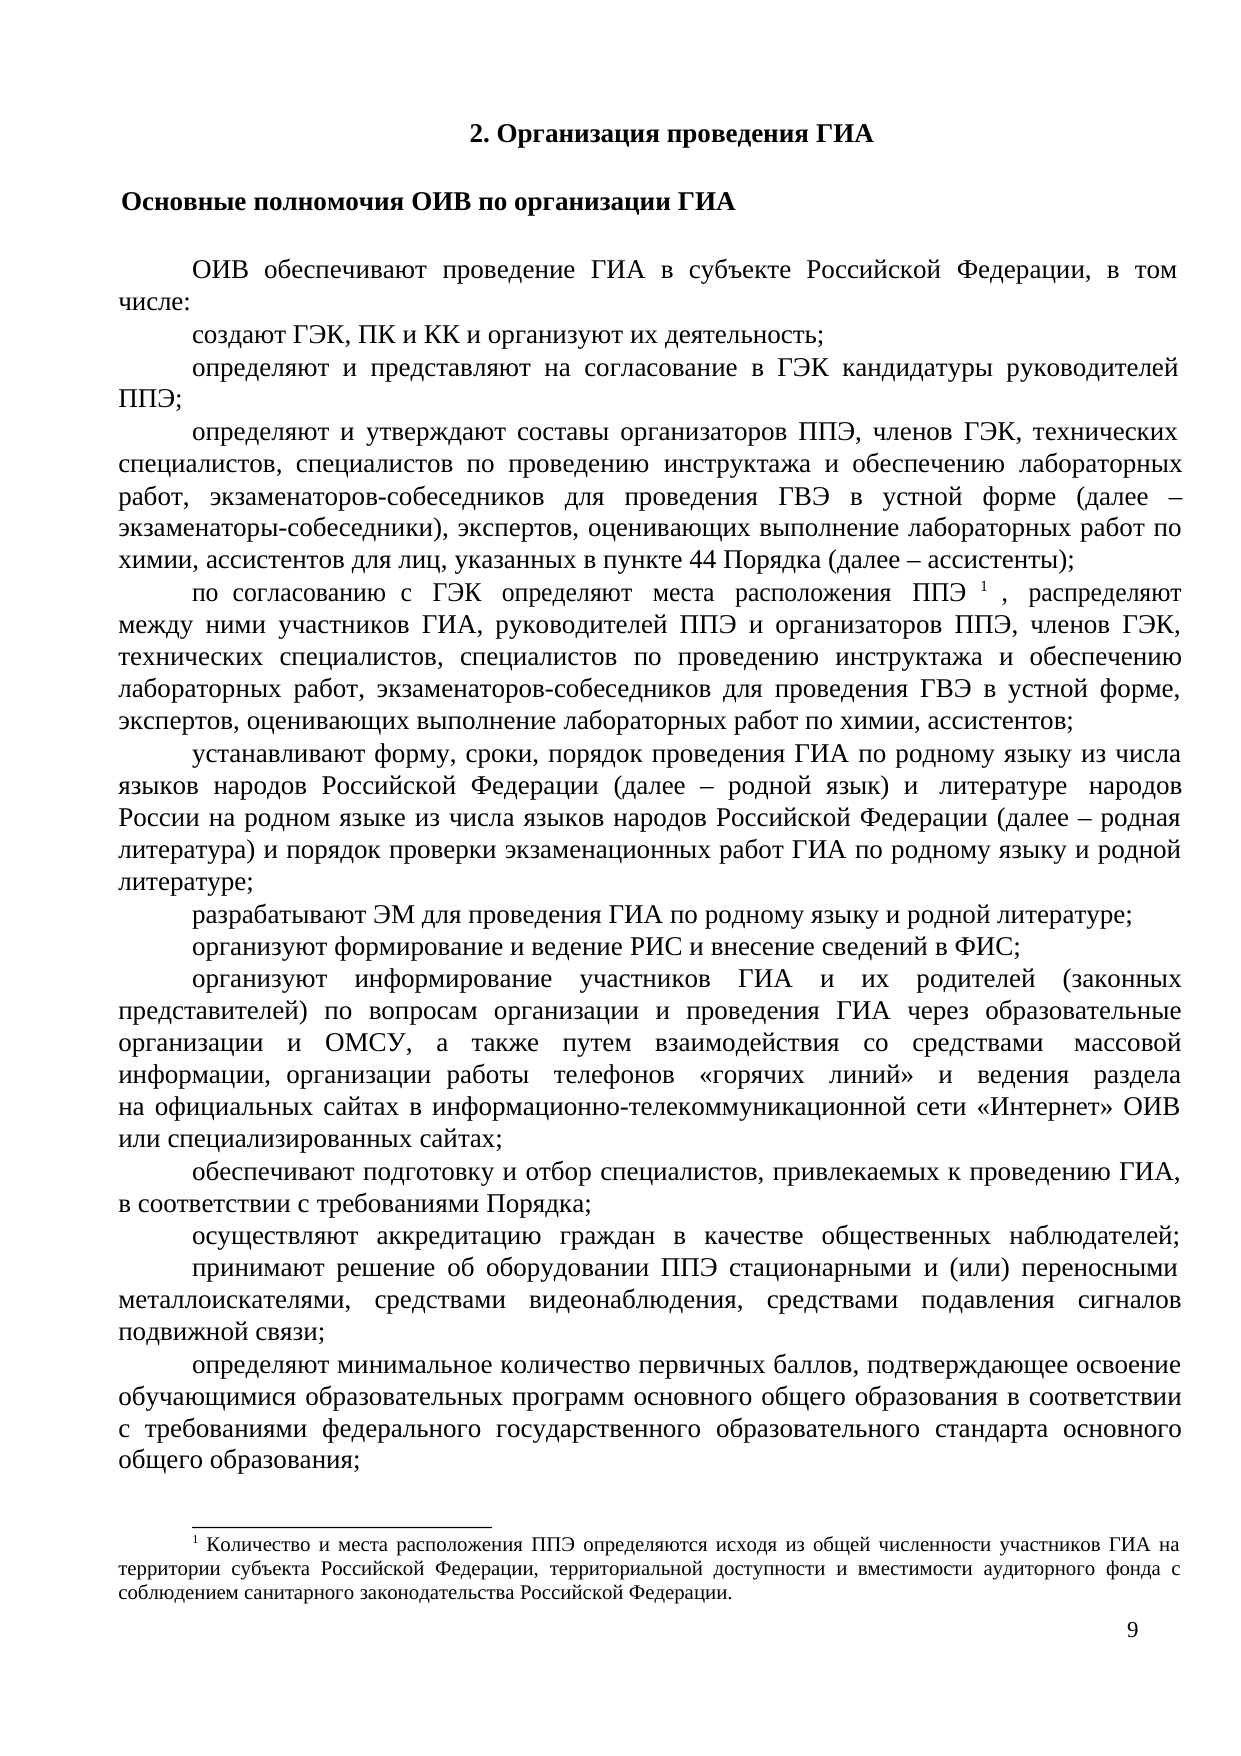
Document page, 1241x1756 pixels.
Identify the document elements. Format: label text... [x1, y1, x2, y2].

text ППЭ; [118, 382, 191, 413]
text числе: [118, 285, 191, 316]
text определяют минимальное количество первичных баллов, подтверждающее освоение обучающимися образовательных программ основного общего образования в соответствии с требованиями федерального государственного образовательного стандарта основного общего образования; [118, 1348, 1182, 1475]
text организуют информирование участников ГИА и их родителей (законных представителей) по вопросам организации и проведения ГИА через образовательные организации и ОМСУ, а также путем взаимодействия со средствами массовой информации, организации работы телефонов «горячих линий» и ведения раздела на официальных сайтах в информационно-телекоммуникационной сети «Интернет» ОИВ или специализированных сайтах; [118, 962, 1182, 1153]
text осуществляют аккредитацию граждан в качестве общественных наблюдателей; принимают решение об оборудовании ППЭ стационарными и (или) переносными [192, 1219, 1181, 1282]
text металлоискателями, средствами видеонаблюдения, средствами подавления сигналов подвижной связи; [118, 1283, 1182, 1346]
subtitle 2. Организация проведения ГИА [469, 118, 1213, 149]
text определяют и утверждают составы организаторов ППЭ, членов ГЭК, технических [193, 415, 1213, 447]
text ОИВ обеспечивают проведение ГИА в субъекте Российской Федерации, в том [193, 253, 1213, 284]
subtitle Основные полномочия ОИВ по организации ГИА [83, 185, 1213, 217]
text по согласованию с ГЭК определяют места расположения ППЭ 1 , распределяют между ними участников ГИА, руководителей ППЭ и организаторов ППЭ, членов ГЭК, технических специалистов, специалистов по проведению инструктажа и обеспечению лабораторных работ, экзаменаторов-собеседников для проведения ГВЭ в устной форме, экспертов, оценивающих выполнение лабораторных работ по химии, ассистентов; [118, 576, 1182, 735]
text разрабатывают ЭМ для проведения ГИА по родному языку и родной литературе; организуют формирование и ведение РИС и внесение сведений в ФИС; [192, 898, 1134, 961]
text обеспечивают подготовку и отбор специалистов, привлекаемых к проведению ГИА, в соответствии с требованиями Порядка; [118, 1155, 1182, 1218]
text специалистов, специалистов по проведению инструктажа и обеспечению лабораторных работ, экзаменаторов-собеседников для проведения ГВЭ в устной форме (далее – экзаменаторы-собеседники), экспертов, оценивающих выполнение лабораторных работ по химии, ассистентов для лиц, указанных в пункте 44 Порядка (далее – ассистенты); [118, 448, 1182, 575]
text устанавливают форму, сроки, порядок проведения ГИА по родному языку из числа языков народов Российской Федерации (далее – родной язык) и литературе народов России на родном языке из числа языков народов Российской Федерации (далее – родная литература) и порядок проверки экзаменационных работ ГИА по родному языку и родной литературе; [118, 737, 1182, 896]
text определяют и представляют на согласование в ГЭК кандидатуры руководителей [193, 351, 1213, 382]
text 1 Количество и места расположения ППЭ определяются исходя из общей численности участников ГИА на территории субъекта Российской Федерации, территориальной доступности и вместимости аудиторного фонда с соблюдением санитарного законодательства Российской Федерации. [118, 1532, 1181, 1604]
text создают ГЭК, ПК и КК и организуют их деятельность; [193, 318, 1213, 349]
